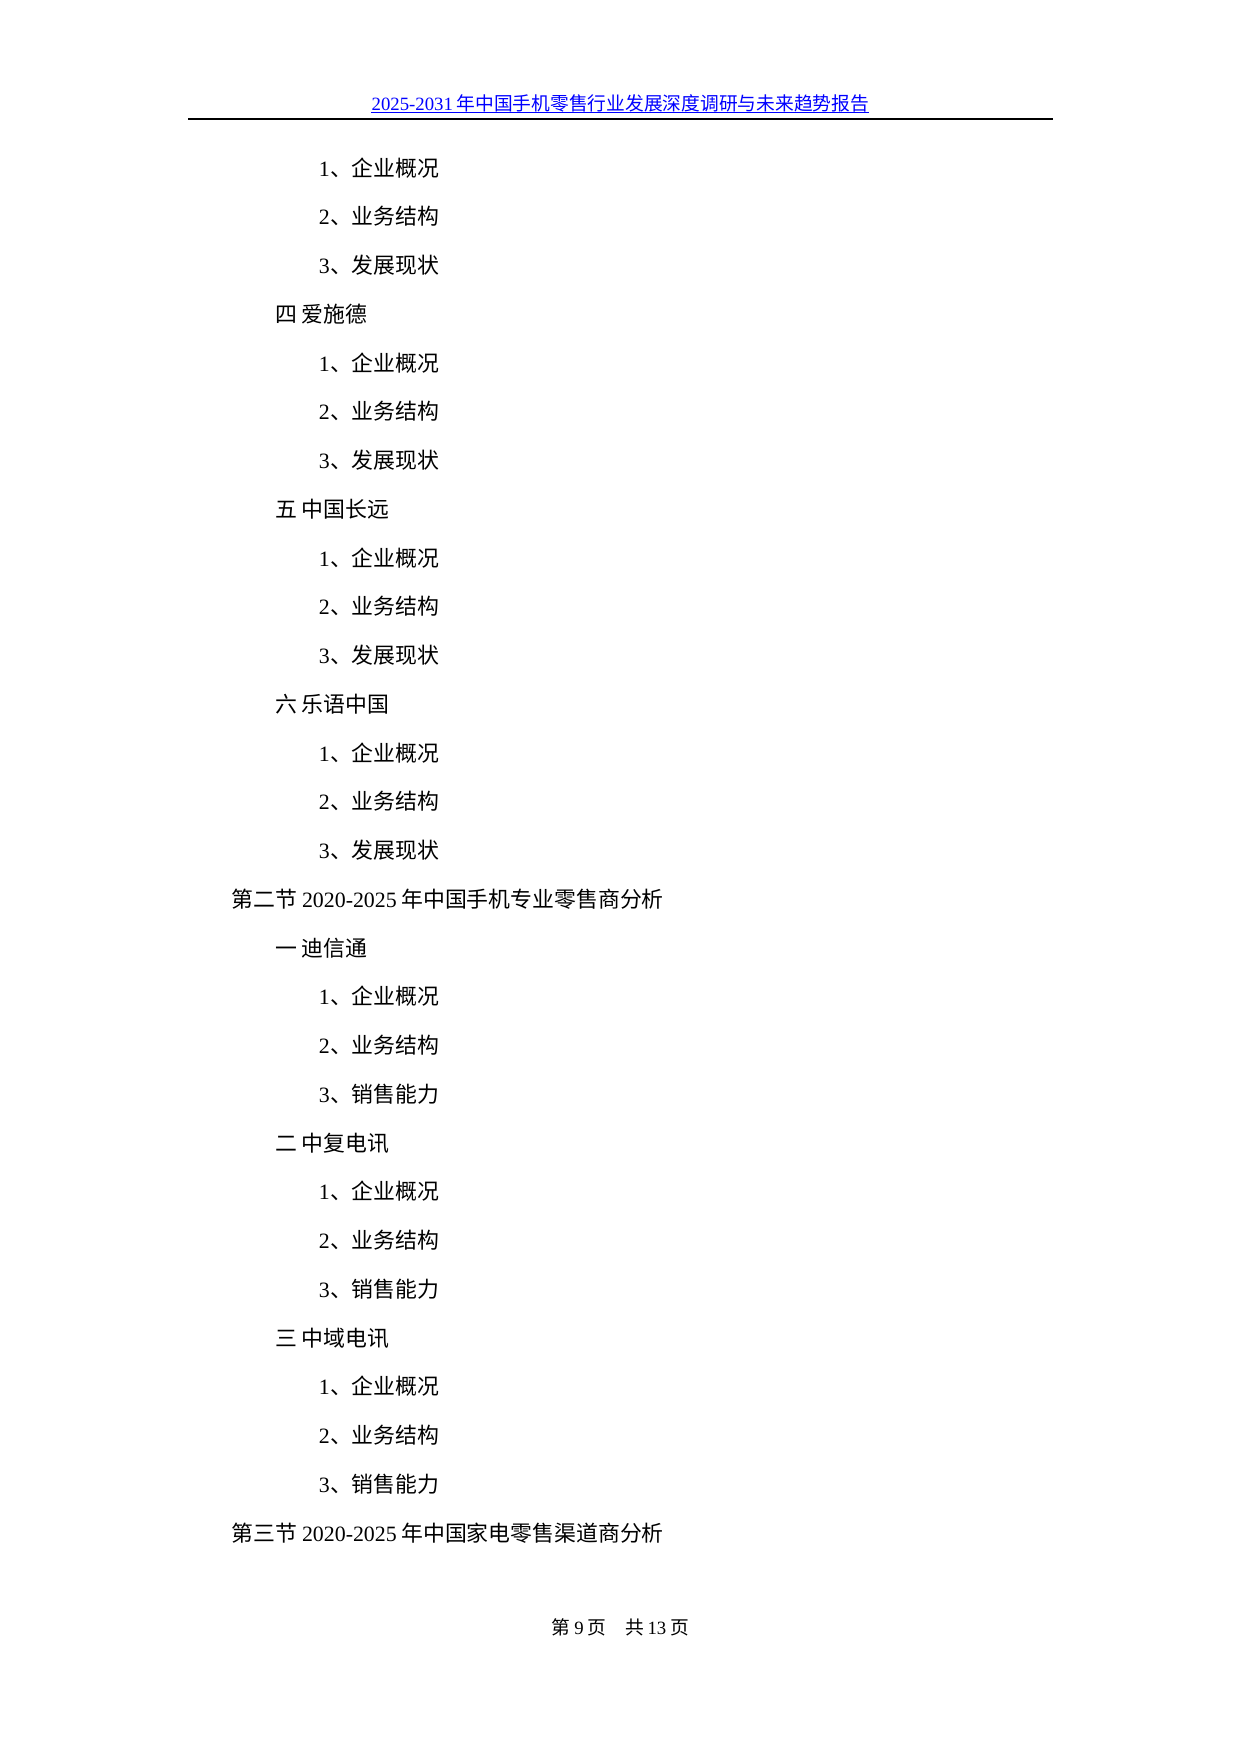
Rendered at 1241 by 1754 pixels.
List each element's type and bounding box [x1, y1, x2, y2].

text [187, 150, 1053, 1548]
